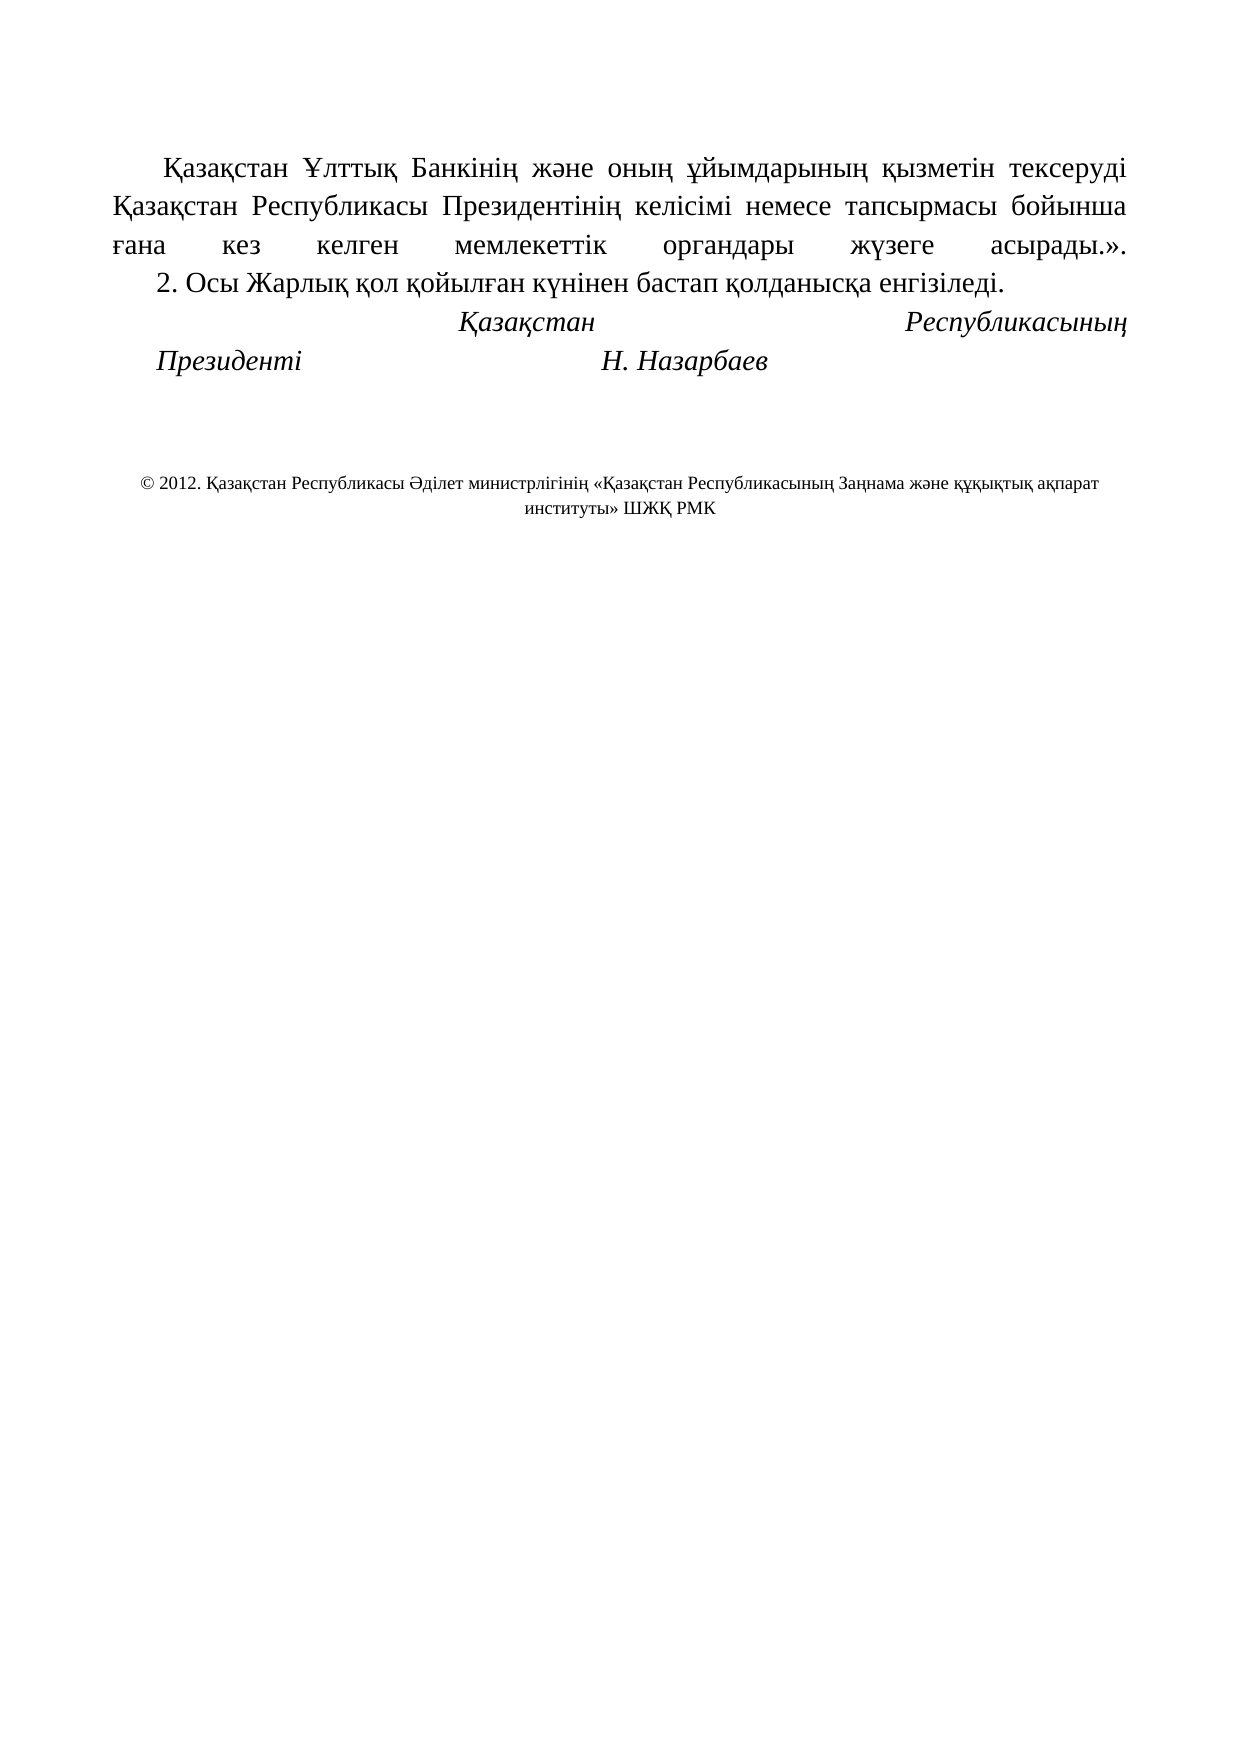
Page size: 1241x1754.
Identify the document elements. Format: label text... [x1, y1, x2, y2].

text © 2012. Қазақстан Республикасы Әділет министрлігінің «Қазақстан Республикасының Заңнама және құқықтық ақпарат институты» ШЖҚ РМК [112, 472, 1128, 518]
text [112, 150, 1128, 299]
text Қазақстан Республикасының Президенті Н. Назарбаев [112, 304, 1128, 376]
